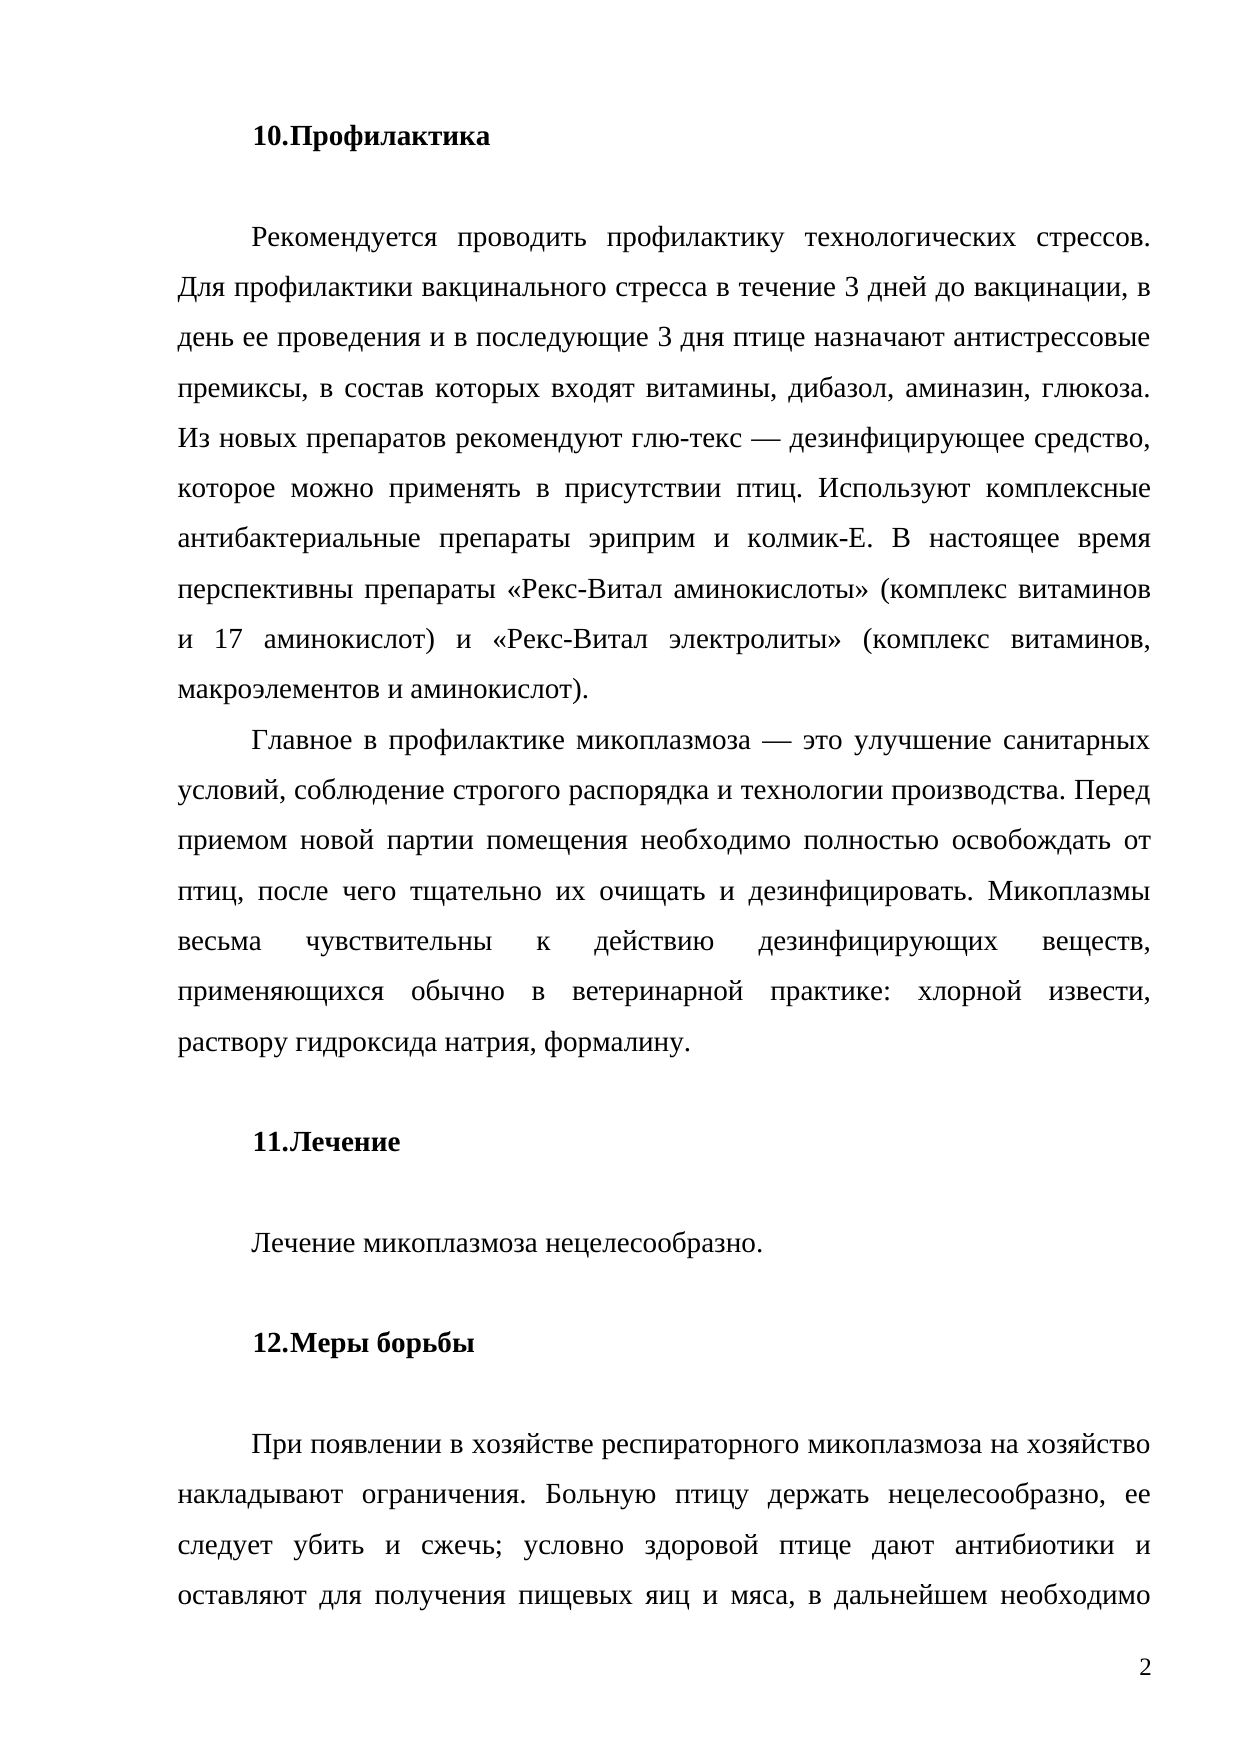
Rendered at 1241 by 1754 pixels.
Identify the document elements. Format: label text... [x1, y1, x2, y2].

list Лечение [177, 1124, 1152, 1158]
list Меры борьбы [177, 1326, 1152, 1359]
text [177, 1426, 1152, 1611]
text Рекомендуется проводить профилактику технологических стрессов. Для профилактики вакцинального стресса в течение 3 дней до вакцинации, в день ее проведения и в последующие 3 дня птице назначают антистрессовые премиксы, в состав которых входят витамины, дибазол, аминазин, глюкоза. Из новых препаратов рекомендуют глю-текс — дезинфицирующее средство, которое можно применять в присутствии птиц. Используют комплексные антибактериальные препараты эриприм и колмик-Е. В настоящее время перспективны препараты «Рекс-Витал аминокислоты» (комплекс витаминов и 17 аминокислот) и «Рекс-Витал электролиты» (комплекс витаминов, макроэлементов и аминокислот). [177, 219, 1152, 705]
text Главное в профилактике микоплазмоза — это улучшение санитарных условий, соблюдение строгого распорядка и технологии производства. Перед приемом новой партии помещения необходимо полностью освобождать от птиц, после чего тщательно их очищать и дезинфицировать. Микоплазмы весьма чувствительны к действию дезинфицирующих веществ, применяющихся обычно в ветеринарной практике: хлорной извести, раствору гидроксида натрия, формалину. [177, 722, 1152, 1057]
text Лечение микоплазмоза нецелесообразно. [177, 1225, 1152, 1258]
list Профилактика [177, 118, 1152, 152]
